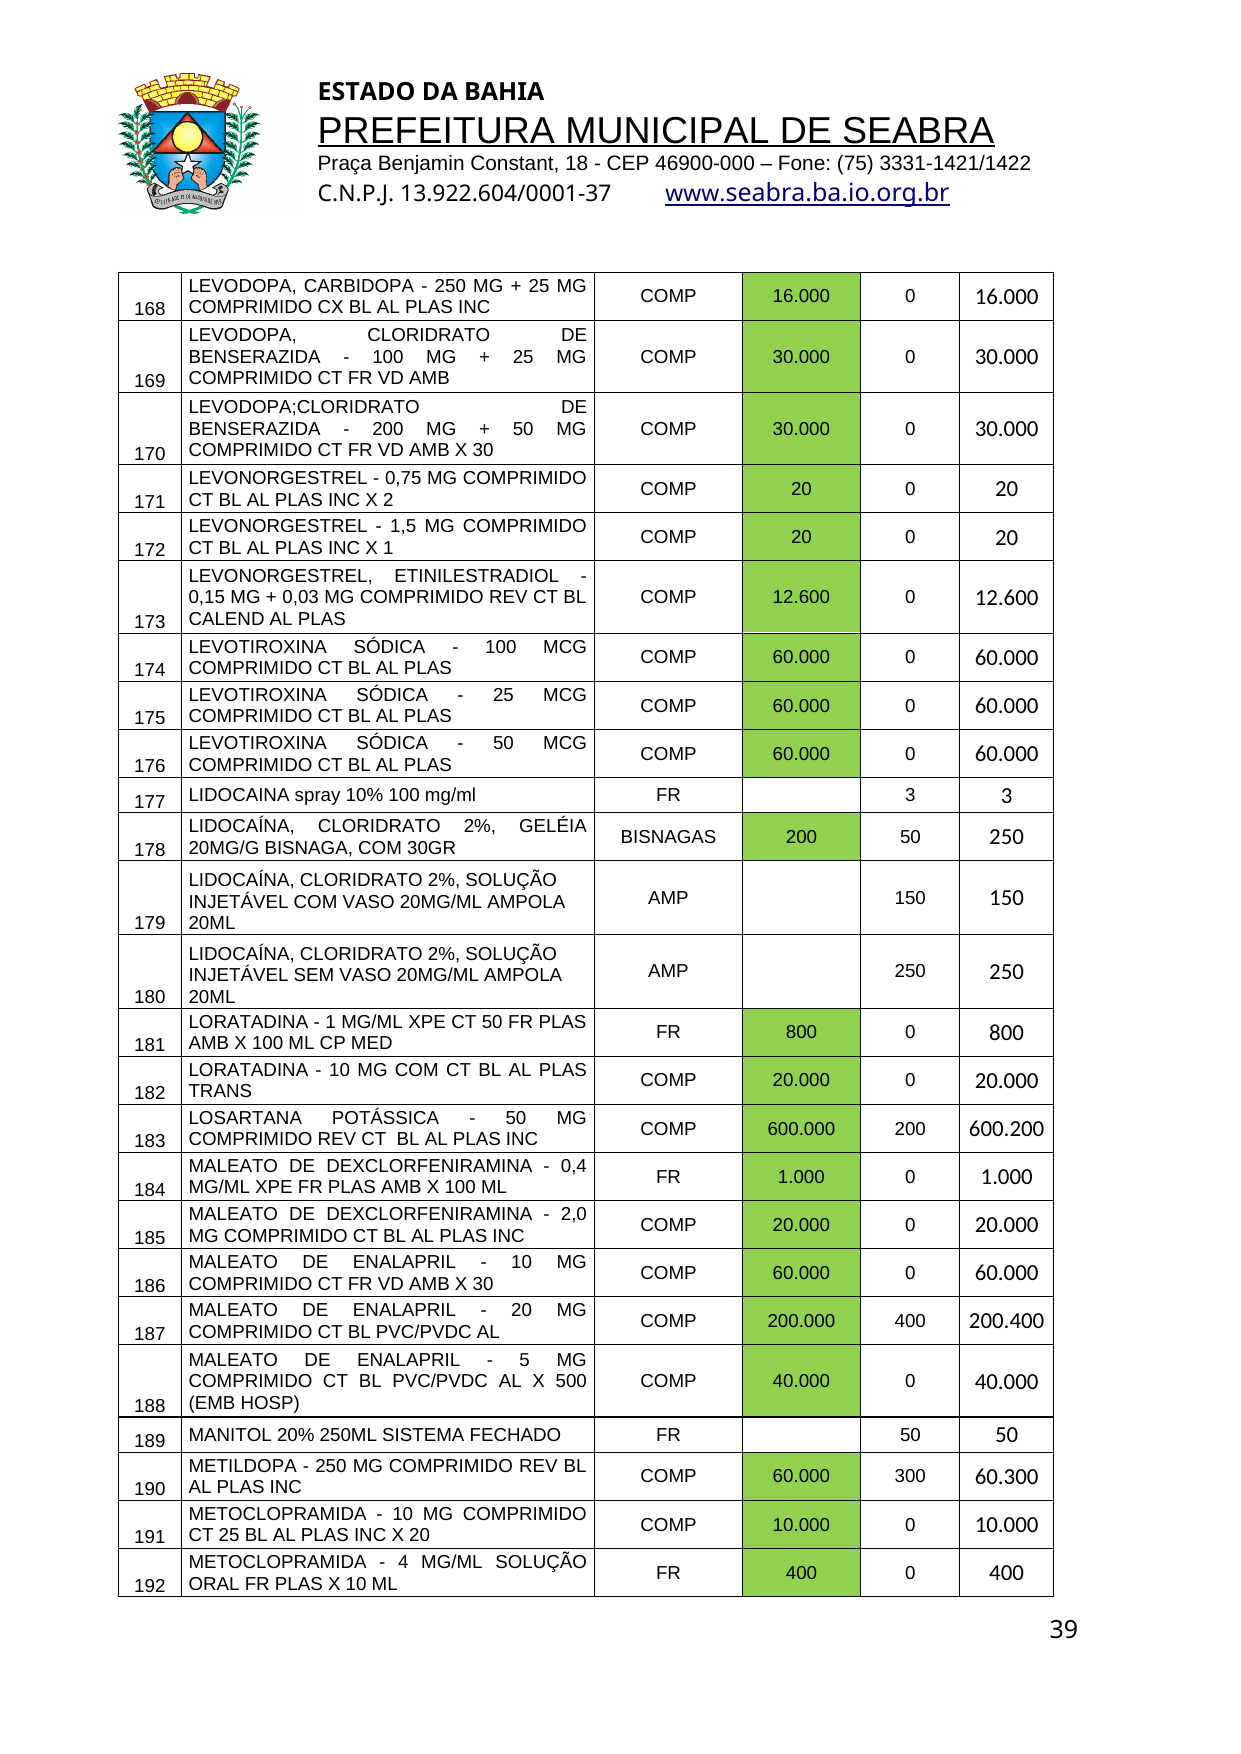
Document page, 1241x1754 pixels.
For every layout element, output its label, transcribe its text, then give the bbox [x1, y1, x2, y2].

table_cell 60.000 [960, 730, 1053, 777]
table_cell COMP [595, 1453, 742, 1500]
table_cell 60.000 [743, 1249, 860, 1296]
table_cell LIDOCAÍNA, CLORIDRATO 2%, SOLUÇÃO INJETÁVEL SEM VASO 20MG/ML AMPOLA 20ML [182, 935, 594, 1007]
table_cell MALEATO DE DEXCLORFENIRAMINA - 2,0 MG COMPRIMIDO CT BL AL PLAS INC [182, 1201, 594, 1248]
table_cell 169 [119, 321, 181, 392]
table_cell 173 [119, 561, 181, 632]
table_cell 0 [861, 1153, 959, 1200]
table_cell 10.000 [743, 1501, 860, 1548]
table_cell 60.000 [960, 1249, 1053, 1296]
table_cell 200 [861, 1105, 959, 1152]
table_cell 176 [119, 730, 181, 777]
table_cell 3 [960, 778, 1053, 812]
table_cell 150 [861, 861, 959, 934]
table_cell 191 [119, 1501, 181, 1548]
table_cell 182 [119, 1057, 181, 1104]
table_cell 50 [960, 1418, 1053, 1452]
table_cell COMP [595, 1501, 742, 1548]
table_cell 40.000 [743, 1345, 860, 1416]
table_cell 181 [119, 1009, 181, 1056]
table_cell LEVONORGESTREL, ETINILESTRADIOL - 0,15 MG + 0,03 MG COMPRIMIDO REV CT BL CALEND AL PLAS [182, 561, 594, 632]
table_cell 50 [861, 813, 959, 860]
table_cell 200 [743, 813, 860, 860]
table_cell COMP [595, 1105, 742, 1152]
table_cell 190 [119, 1453, 181, 1500]
table_cell 3 [861, 778, 959, 812]
table_cell METILDOPA - 250 MG COMPRIMIDO REV BL AL PLAS INC [182, 1453, 594, 1500]
table_cell LEVOTIROXINA SÓDICA - 100 MCG COMPRIMIDO CT BL AL PLAS [182, 634, 594, 681]
table_cell LIDOCAINA spray 10% 100 mg/ml [182, 778, 594, 812]
table_cell 168 [119, 273, 181, 320]
table_cell 200.000 [743, 1297, 860, 1344]
table_cell 20.000 [743, 1057, 860, 1104]
table_cell 1.000 [743, 1153, 860, 1200]
table_cell 200.400 [960, 1297, 1053, 1344]
table_cell MALEATO DE ENALAPRIL - 20 MG COMPRIMIDO CT BL PVC/PVDC AL [182, 1297, 594, 1344]
table_cell LEVONORGESTREL - 1,5 MG COMPRIMIDO CT BL AL PLAS INC X 1 [182, 513, 594, 560]
table_cell FR [595, 1009, 742, 1056]
table_cell [743, 861, 860, 934]
table_cell 186 [119, 1249, 181, 1296]
table_cell 20 [743, 513, 860, 560]
table_cell 192 [119, 1549, 181, 1596]
table_cell 16.000 [743, 273, 860, 320]
table_cell 177 [119, 778, 181, 812]
table_cell 300 [861, 1453, 959, 1500]
table_cell 400 [960, 1549, 1053, 1596]
table_cell 185 [119, 1201, 181, 1248]
table_cell 0 [861, 1009, 959, 1056]
table_cell LOSARTANA POTÁSSICA - 50 MG COMPRIMIDO REV CT BL AL PLAS INC [182, 1105, 594, 1152]
table_cell 60.000 [743, 634, 860, 681]
table_cell FR [595, 1418, 742, 1452]
table_cell AMP [595, 935, 742, 1007]
table_cell COMP [595, 393, 742, 464]
table_cell 20 [960, 465, 1053, 512]
table_cell LEVODOPA, CARBIDOPA - 250 MG + 25 MG COMPRIMIDO CX BL AL PLAS INC [182, 273, 594, 320]
table_cell MANITOL 20% 250ML SISTEMA FECHADO [182, 1418, 594, 1452]
table_cell COMP [595, 1345, 742, 1416]
table_cell COMP [595, 730, 742, 777]
table_cell FR [595, 1549, 742, 1596]
table_cell 400 [861, 1297, 959, 1344]
table_cell 0 [861, 561, 959, 632]
table_cell LEVOTIROXINA SÓDICA - 50 MCG COMPRIMIDO CT BL AL PLAS [182, 730, 594, 777]
table_cell LIDOCAÍNA, CLORIDRATO 2%, SOLUÇÃO INJETÁVEL COM VASO 20MG/ML AMPOLA 20ML [182, 861, 594, 934]
table_cell 178 [119, 813, 181, 860]
table_cell 12.600 [960, 561, 1053, 632]
table_cell 20.000 [743, 1201, 860, 1248]
table_cell LEVONORGESTREL - 0,75 MG COMPRIMIDO CT BL AL PLAS INC X 2 [182, 465, 594, 512]
table_cell LORATADINA - 10 MG COM CT BL AL PLAS TRANS [182, 1057, 594, 1104]
table_cell 1.000 [960, 1153, 1053, 1200]
table_cell 179 [119, 861, 181, 934]
table_cell LIDOCAÍNA, CLORIDRATO 2%, GELÉIA 20MG/G BISNAGA, COM 30GR [182, 813, 594, 860]
table_cell 800 [960, 1009, 1053, 1056]
table_cell COMP [595, 1297, 742, 1344]
table_cell MALEATO DE ENALAPRIL - 5 MG COMPRIMIDO CT BL PVC/PVDC AL X 500 (EMB HOSP) [182, 1345, 594, 1416]
table_cell COMP [595, 273, 742, 320]
table_cell 188 [119, 1345, 181, 1416]
table_cell 250 [861, 935, 959, 1007]
table_cell 60.000 [743, 682, 860, 729]
table_cell 0 [861, 1345, 959, 1416]
table_cell MALEATO DE ENALAPRIL - 10 MG COMPRIMIDO CT FR VD AMB X 30 [182, 1249, 594, 1296]
table_cell 183 [119, 1105, 181, 1152]
table_cell FR [595, 778, 742, 812]
table_cell 184 [119, 1153, 181, 1200]
table_cell 0 [861, 1549, 959, 1596]
table_cell 800 [743, 1009, 860, 1056]
table_cell COMP [595, 321, 742, 392]
table_cell 30.000 [960, 321, 1053, 392]
table_cell 250 [960, 813, 1053, 860]
table_cell [743, 1418, 860, 1452]
table_cell 189 [119, 1418, 181, 1452]
table_cell 150 [960, 861, 1053, 934]
table_cell 60.000 [960, 682, 1053, 729]
table_cell 10.000 [960, 1501, 1053, 1548]
table_cell AMP [595, 861, 742, 934]
table_cell 20 [960, 513, 1053, 560]
table_cell 250 [960, 935, 1053, 1007]
table_cell 0 [861, 1057, 959, 1104]
table_cell 20 [743, 465, 860, 512]
table_cell 12.600 [743, 561, 860, 632]
table_cell 172 [119, 513, 181, 560]
table_cell 60.300 [960, 1453, 1053, 1500]
table_cell LEVOTIROXINA SÓDICA - 25 MCG COMPRIMIDO CT BL AL PLAS [182, 682, 594, 729]
table_cell 0 [861, 1249, 959, 1296]
table_cell COMP [595, 1201, 742, 1248]
table_cell COMP [595, 513, 742, 560]
table_cell BISNAGAS [595, 813, 742, 860]
table_cell 20.000 [960, 1201, 1053, 1248]
table_cell 170 [119, 393, 181, 464]
table_cell LEVODOPA, CLORIDRATO DE BENSERAZIDA - 100 MG + 25 MG COMPRIMIDO CT FR VD AMB [182, 321, 594, 392]
table_cell 60.000 [743, 1453, 860, 1500]
table_cell 20.000 [960, 1057, 1053, 1104]
table_cell [743, 778, 860, 812]
table_cell 171 [119, 465, 181, 512]
table_cell 0 [861, 393, 959, 464]
table_cell 0 [861, 1201, 959, 1248]
table_cell FR [595, 1153, 742, 1200]
table_cell 0 [861, 1501, 959, 1548]
table_cell COMP [595, 561, 742, 632]
table_cell COMP [595, 465, 742, 512]
table_cell 30.000 [743, 321, 860, 392]
table_cell COMP [595, 634, 742, 681]
table_cell 174 [119, 634, 181, 681]
table_cell [743, 935, 860, 1007]
table_cell 175 [119, 682, 181, 729]
table_cell 60.000 [743, 730, 860, 777]
table_cell 600.000 [743, 1105, 860, 1152]
table_cell 0 [861, 682, 959, 729]
table_cell 180 [119, 935, 181, 1007]
table_cell 187 [119, 1297, 181, 1344]
table_cell 40.000 [960, 1345, 1053, 1416]
table_cell 0 [861, 465, 959, 512]
table_cell COMP [595, 1057, 742, 1104]
table_cell 0 [861, 273, 959, 320]
table_cell 60.000 [960, 634, 1053, 681]
table_cell 30.000 [960, 393, 1053, 464]
table_cell 16.000 [960, 273, 1053, 320]
picture [118, 73, 303, 214]
table_cell MALEATO DE DEXCLORFENIRAMINA - 0,4 MG/ML XPE FR PLAS AMB X 100 ML [182, 1153, 594, 1200]
table_cell COMP [595, 682, 742, 729]
table_cell 30.000 [743, 393, 860, 464]
table_cell 0 [861, 634, 959, 681]
table_cell 400 [743, 1549, 860, 1596]
table_cell 0 [861, 321, 959, 392]
table_cell COMP [595, 1249, 742, 1296]
table_cell LORATADINA - 1 MG/ML XPE CT 50 FR PLAS AMB X 100 ML CP MED [182, 1009, 594, 1056]
table_cell 600.200 [960, 1105, 1053, 1152]
table_cell METOCLOPRAMIDA - 4 MG/ML SOLUÇÃO ORAL FR PLAS X 10 ML [182, 1549, 594, 1596]
table_cell METOCLOPRAMIDA - 10 MG COMPRIMIDO CT 25 BL AL PLAS INC X 20 [182, 1501, 594, 1548]
table_cell 50 [861, 1418, 959, 1452]
table_cell 0 [861, 513, 959, 560]
table_cell LEVODOPA;CLORIDRATO DE BENSERAZIDA - 200 MG + 50 MG COMPRIMIDO CT FR VD AMB X 30 [182, 393, 594, 464]
table_cell 0 [861, 730, 959, 777]
